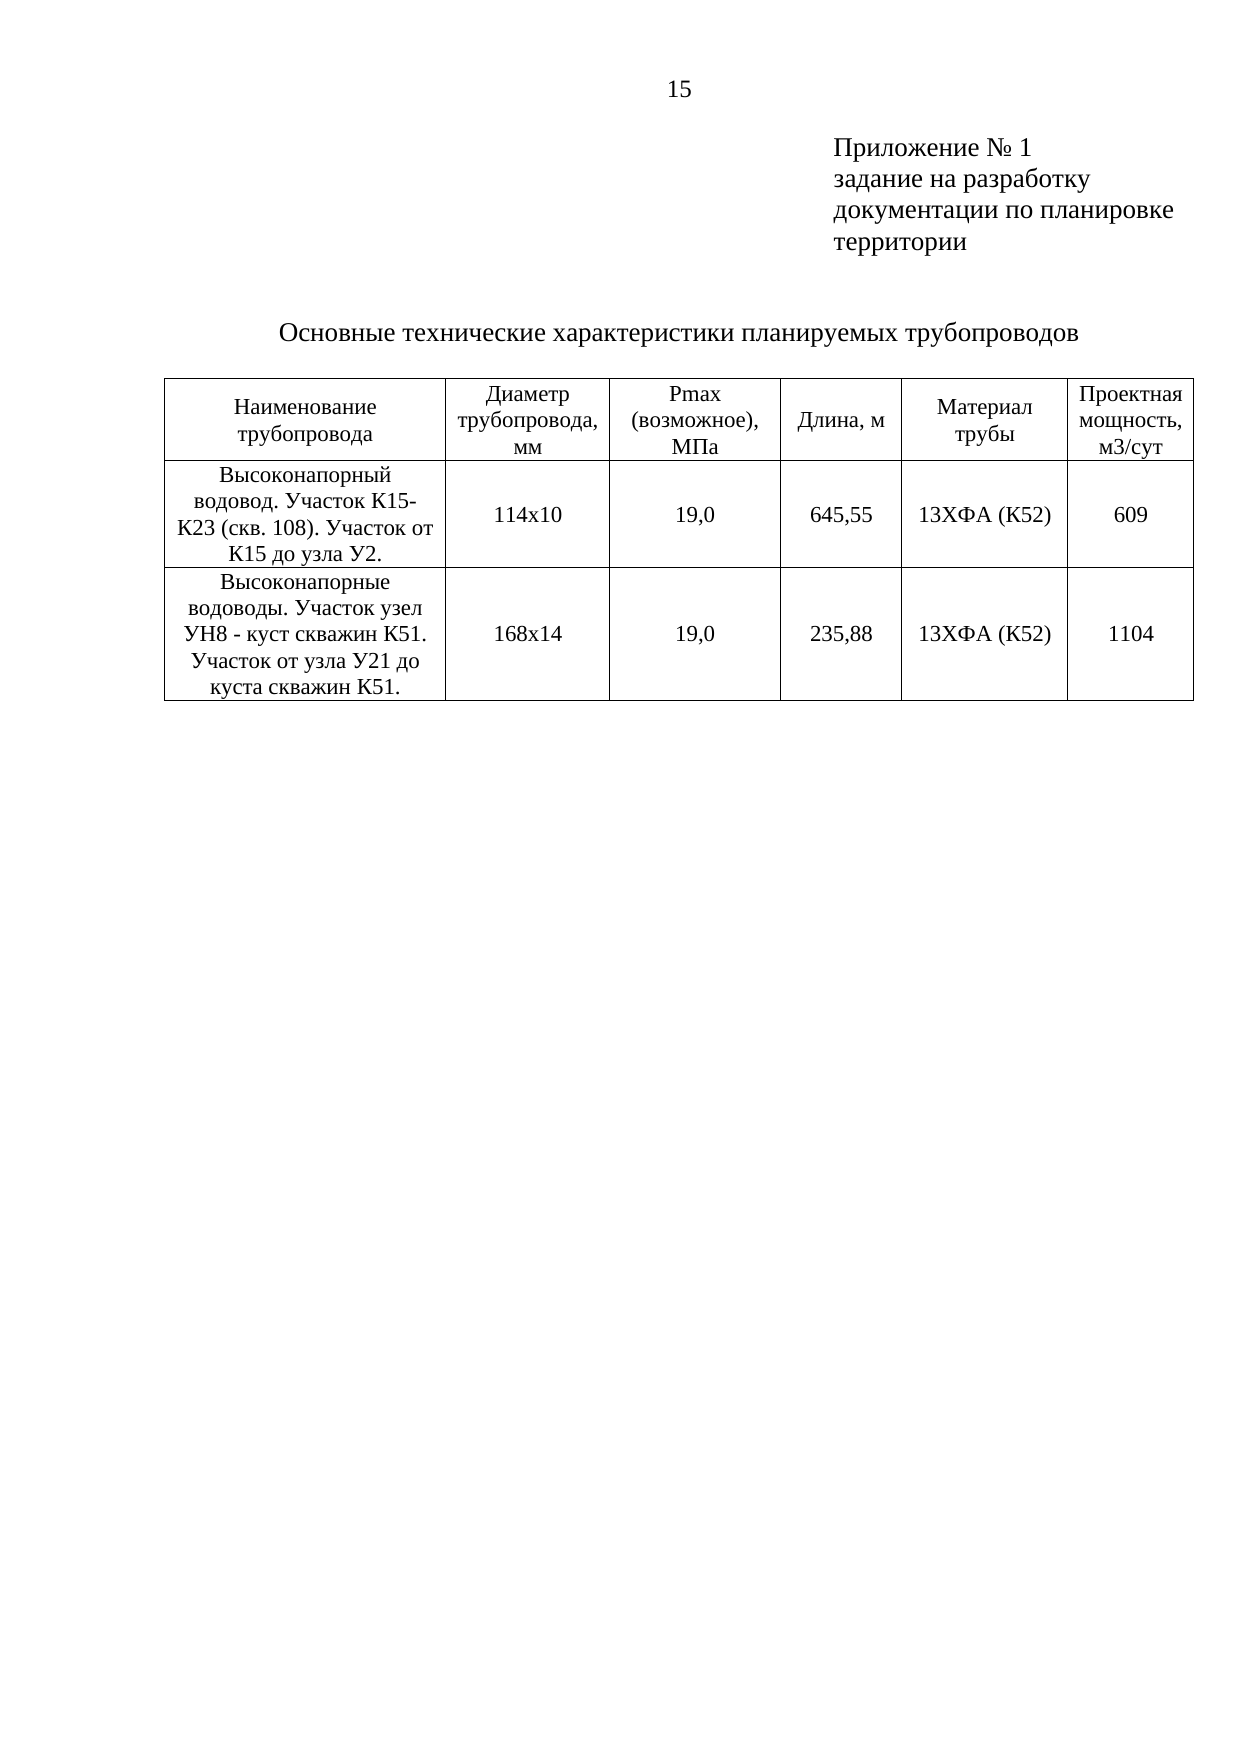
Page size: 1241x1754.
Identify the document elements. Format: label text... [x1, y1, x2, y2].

table_cell 1104 [1068, 568, 1193, 699]
table_cell 19,0 [610, 461, 780, 567]
text территории [827, 225, 1181, 256]
text документации по планировке [827, 194, 1181, 225]
table_cell 235,88 [781, 568, 901, 699]
table_cell 19,0 [610, 568, 780, 699]
table_cell Высоконапорные водоводы. Участок узел УН8 - куст скважин К51. Участок от узла У21 до куста скважин К51. [165, 568, 445, 699]
table_cell 645,55 [781, 461, 901, 567]
table_cell 114х10 [446, 461, 609, 567]
table_cell 13ХФА (К52) [902, 461, 1067, 567]
table_header Рmax (возможное), МПа [610, 379, 780, 460]
table_cell 13ХФА (К52) [902, 568, 1067, 699]
table_cell 609 [1068, 461, 1193, 567]
text задание на разработку [827, 162, 1181, 194]
table_header Материал трубы [902, 379, 1067, 460]
table_header Наименование трубопровода [165, 379, 445, 460]
table_cell Высоконапорный водовод. Участок К15-К23 (скв. 108). Участок от К15 до узла У2. [165, 461, 445, 567]
table_header Проектная мощность, м3/сут [1068, 379, 1193, 460]
table_header Длина, м [781, 379, 901, 460]
text Приложение № 1 [827, 131, 1181, 162]
list Основные технические характеристики планируемых трубопроводов [177, 316, 1181, 347]
table_header Диаметр трубопровода, мм [446, 379, 609, 460]
table_cell 168х14 [446, 568, 609, 699]
